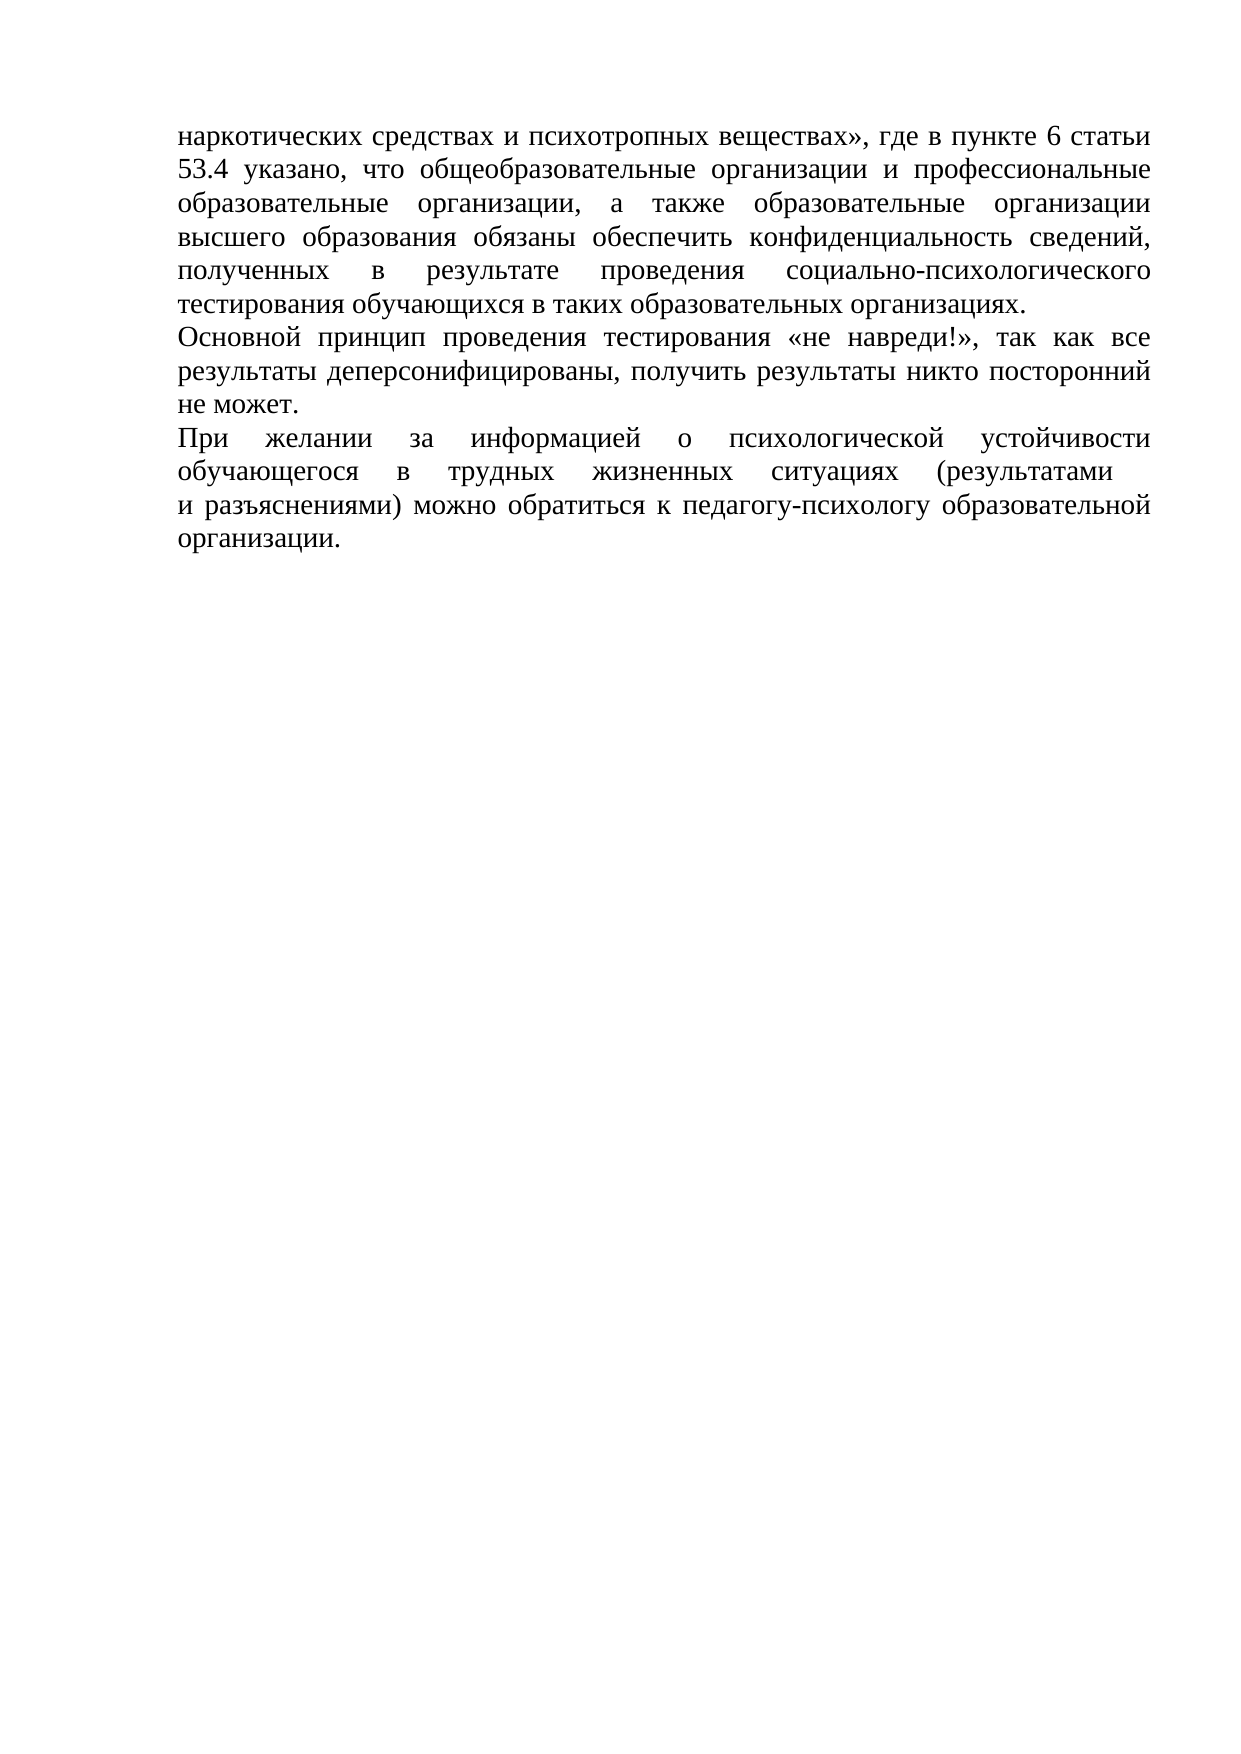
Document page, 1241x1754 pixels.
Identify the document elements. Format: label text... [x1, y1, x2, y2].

text При желании за информацией о психологической устойчивости обучающегося в трудных жизненных ситуациях (результатами и разъяснениями) можно обратиться к педагогу-психологу образовательной организации. [177, 420, 1152, 554]
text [177, 118, 1152, 319]
text Основной принцип проведения тестирования «не навреди!», так как все результаты деперсонифицированы, получить результаты никто посторонний не может. [177, 319, 1152, 420]
